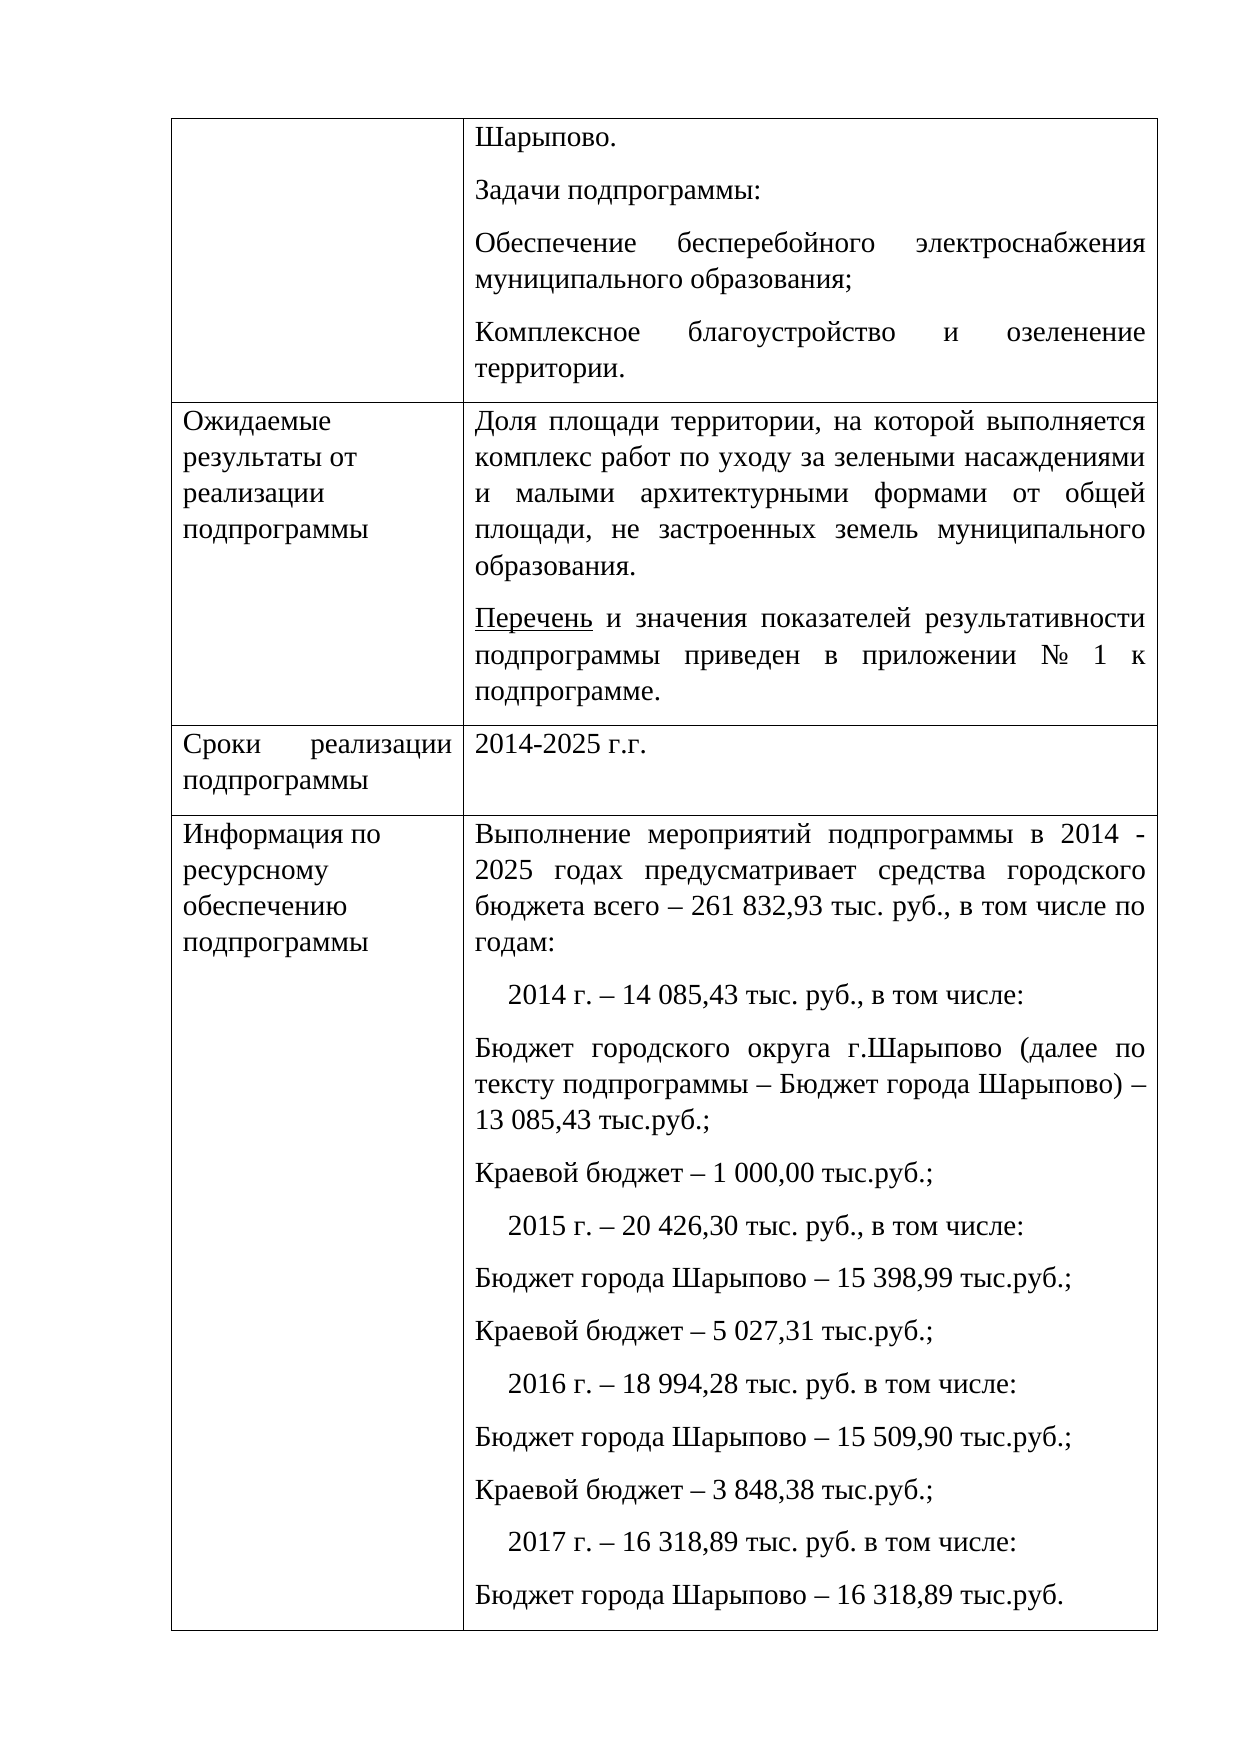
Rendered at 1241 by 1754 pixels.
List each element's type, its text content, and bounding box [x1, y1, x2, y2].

table_cell 2014-2025 г.г. [464, 726, 1157, 815]
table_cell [172, 816, 463, 1630]
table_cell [464, 816, 1157, 1630]
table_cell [172, 119, 463, 402]
table_cell Ожидаемые результаты от реализации подпрограммы [172, 403, 463, 725]
table_cell Доля площади территории, на которой выполняется комплекс работ по уходу за зелеными насаждениями и малыми архитектурными формами от общей площади, не застроенных земель муниципального образования. Перечень и значения показателей результативности подпрограммы приведен в приложении № 1 к подпрограмме. [464, 403, 1157, 725]
table_cell Сроки реализации подпрограммы [172, 726, 463, 815]
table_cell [464, 119, 1157, 402]
